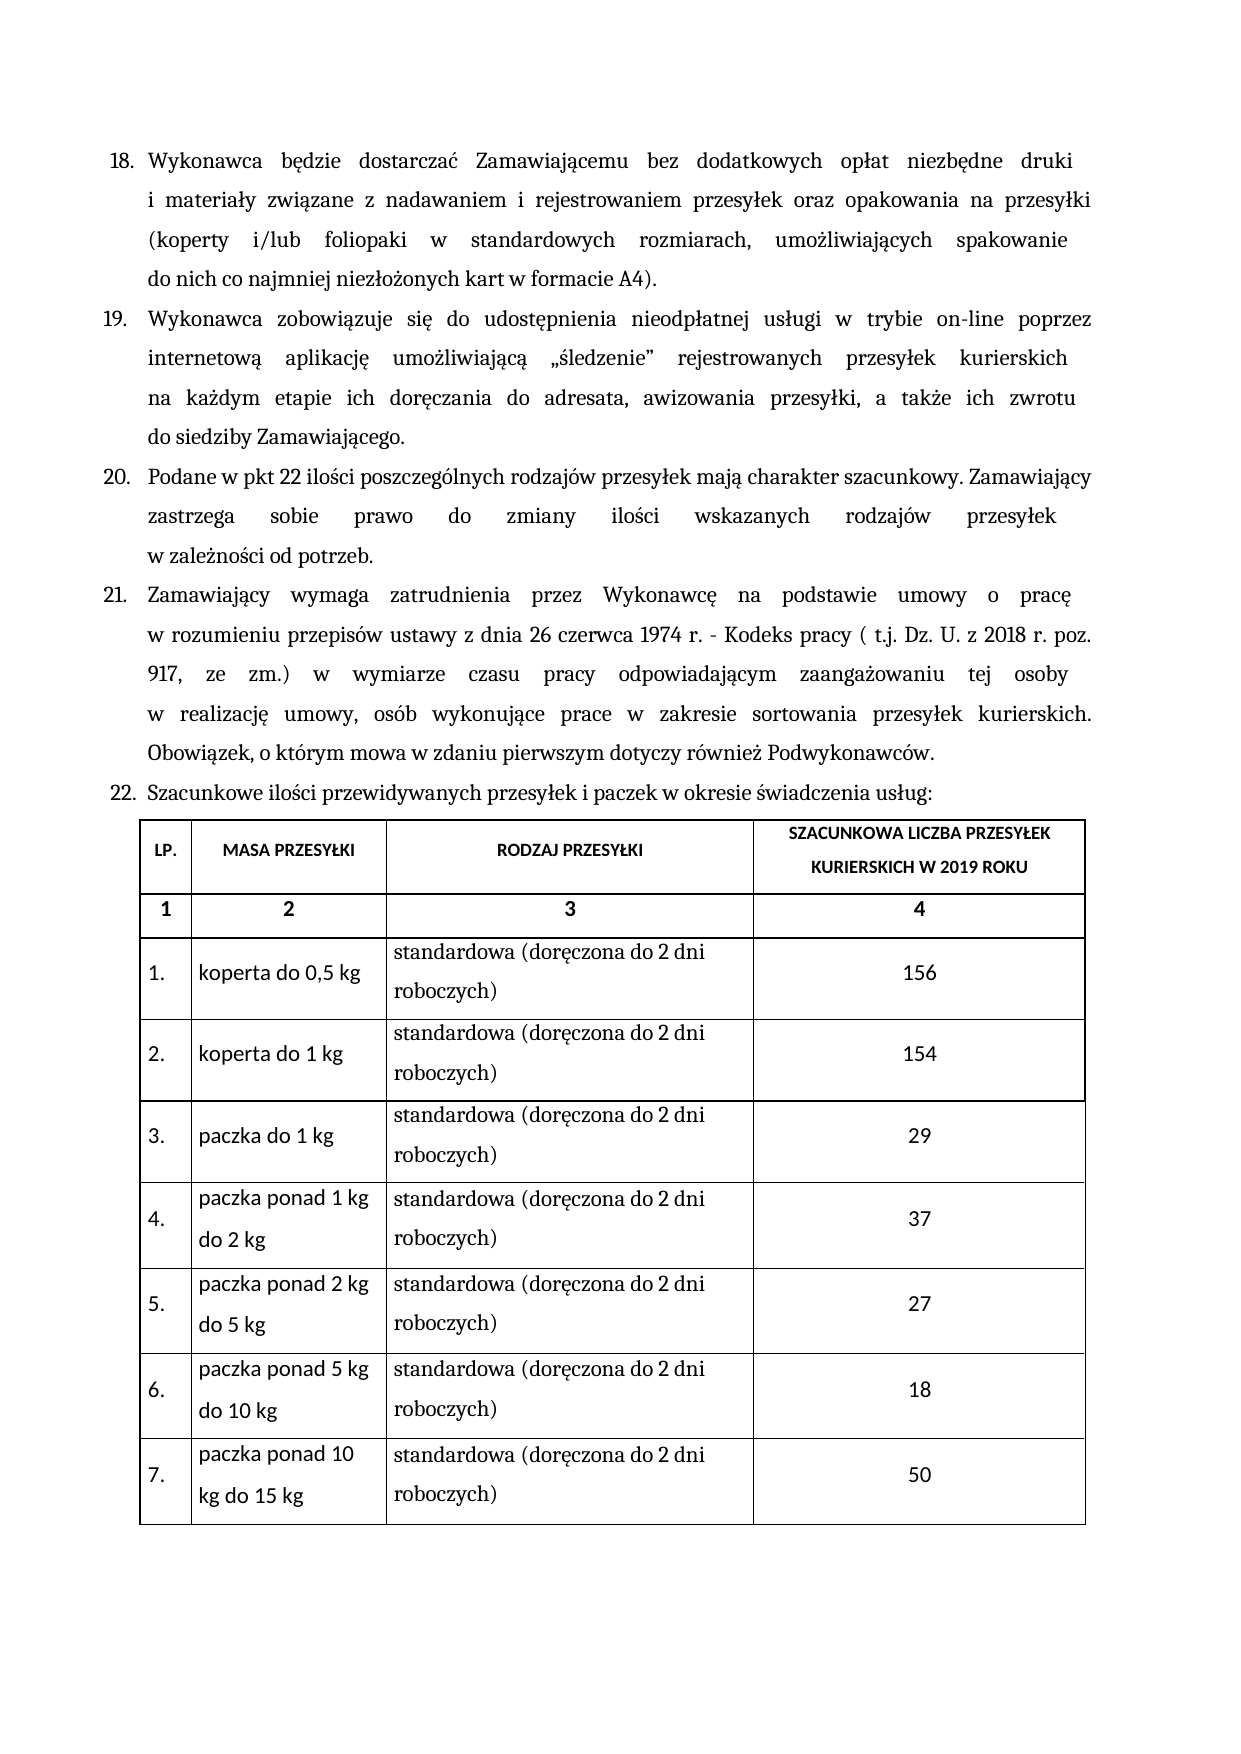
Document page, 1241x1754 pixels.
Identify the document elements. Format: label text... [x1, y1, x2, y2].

table_cell 37 [754, 1182, 1085, 1268]
table_cell 156 [754, 939, 1084, 1019]
list Wykonawca będzie dostarczać Zamawiającemu bez dodatkowych opłat niezbędne druki i materiały związane z nadawaniem i rejestrowaniem przesyłek oraz opakowania na przesyłki (koperty i/lub foliopaki w standardowych rozmiarach, umożliwiających spakowanie do nich co najmniej niezłożonych kart w formacie A4). [110, 148, 1093, 292]
table_cell 1 [141, 895, 191, 937]
table_cell koperta do 0,5 kg [192, 939, 386, 1019]
table_header SZACUNKOWA LICZBA PRZESYŁEK KURIERSKICH W 2019 ROKU [754, 821, 1084, 892]
table_cell 1. [141, 939, 191, 1019]
list Zamawiający wymaga zatrudnienia przez Wykonawcę na podstawie umowy o pracę w rozumieniu przepisów ustawy z dnia 26 czerwca 1974 r. - Kodeks pracy ( t.j. Dz. U. z 2018 r. poz. 917, ze zm.) w wymiarze czasu pracy odpowiadającym zaangażowaniu tej osoby w realizację umowy, osób wykonujące prace w zakresie sortowania przesyłek kurierskich. Obowiązek, o którym mowa w zdaniu pierwszym dotyczy również Podwykonawców. [103, 582, 1093, 766]
table_cell 5. [141, 1269, 191, 1353]
table_cell 27 [754, 1268, 1085, 1353]
table_header LP. [141, 821, 191, 892]
table_cell 4 [754, 895, 1084, 937]
table_cell 18 [754, 1353, 1085, 1438]
table_cell standardowa (doręczona do 2 dni roboczych) [387, 939, 753, 1019]
list Wykonawca zobowiązuje się do udostępnienia nieodpłatnej usługi w trybie on-line poprzez internetową aplikację umożliwiającą „śledzenie” rejestrowanych przesyłek kurierskich na każdym etapie ich doręczania do adresata, awizowania przesyłki, a także ich zwrotu do siedziby Zamawiającego. [103, 306, 1093, 450]
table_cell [387, 1269, 753, 1353]
list Podane w pkt 22 ilości poszczególnych rodzajów przesyłek mają charakter szacunkowy. Zamawiający zastrzega sobie prawo do zmiany ilości wskazanych rodzajów przesyłek w zależności od potrzeb. [103, 463, 1093, 569]
table_cell paczka ponad 10 kg do 15 kg [192, 1439, 386, 1523]
table_header MASA PRZESYŁKI [192, 821, 386, 892]
table_cell 29 [754, 1102, 1085, 1182]
table_header RODZAJ PRZESYŁKI [387, 821, 753, 892]
table_cell paczka ponad 1 kg do 2 kg [192, 1183, 386, 1268]
table_cell 3. [141, 1102, 191, 1182]
table_cell 50 [754, 1438, 1085, 1523]
table_cell paczka do 1 kg [192, 1102, 386, 1182]
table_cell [387, 1439, 753, 1523]
table_cell 7. [141, 1439, 191, 1523]
table_cell paczka ponad 5 kg do 10 kg [192, 1354, 386, 1438]
table_cell 2 [192, 895, 386, 937]
table_cell 6. [141, 1354, 191, 1438]
table_cell standardowa (doręczona do 2 dni roboczych) [387, 1102, 753, 1182]
table_cell paczka ponad 2 kg do 5 kg [192, 1269, 386, 1353]
table_cell koperta do 1 kg [192, 1020, 386, 1100]
table_cell 3 [387, 895, 753, 937]
table_cell standardowa (doręczona do 2 dni roboczych) [387, 1020, 753, 1100]
table_cell 154 [754, 1020, 1084, 1100]
table_cell 2. [141, 1020, 191, 1100]
table_cell 4. [141, 1183, 191, 1268]
list Szacunkowe ilości przewidywanych przesyłek i paczek w okresie świadczenia usług: [110, 779, 1093, 806]
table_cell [387, 1354, 753, 1438]
table_cell standardowa (doręczona do 2 dni roboczych) [387, 1183, 753, 1268]
